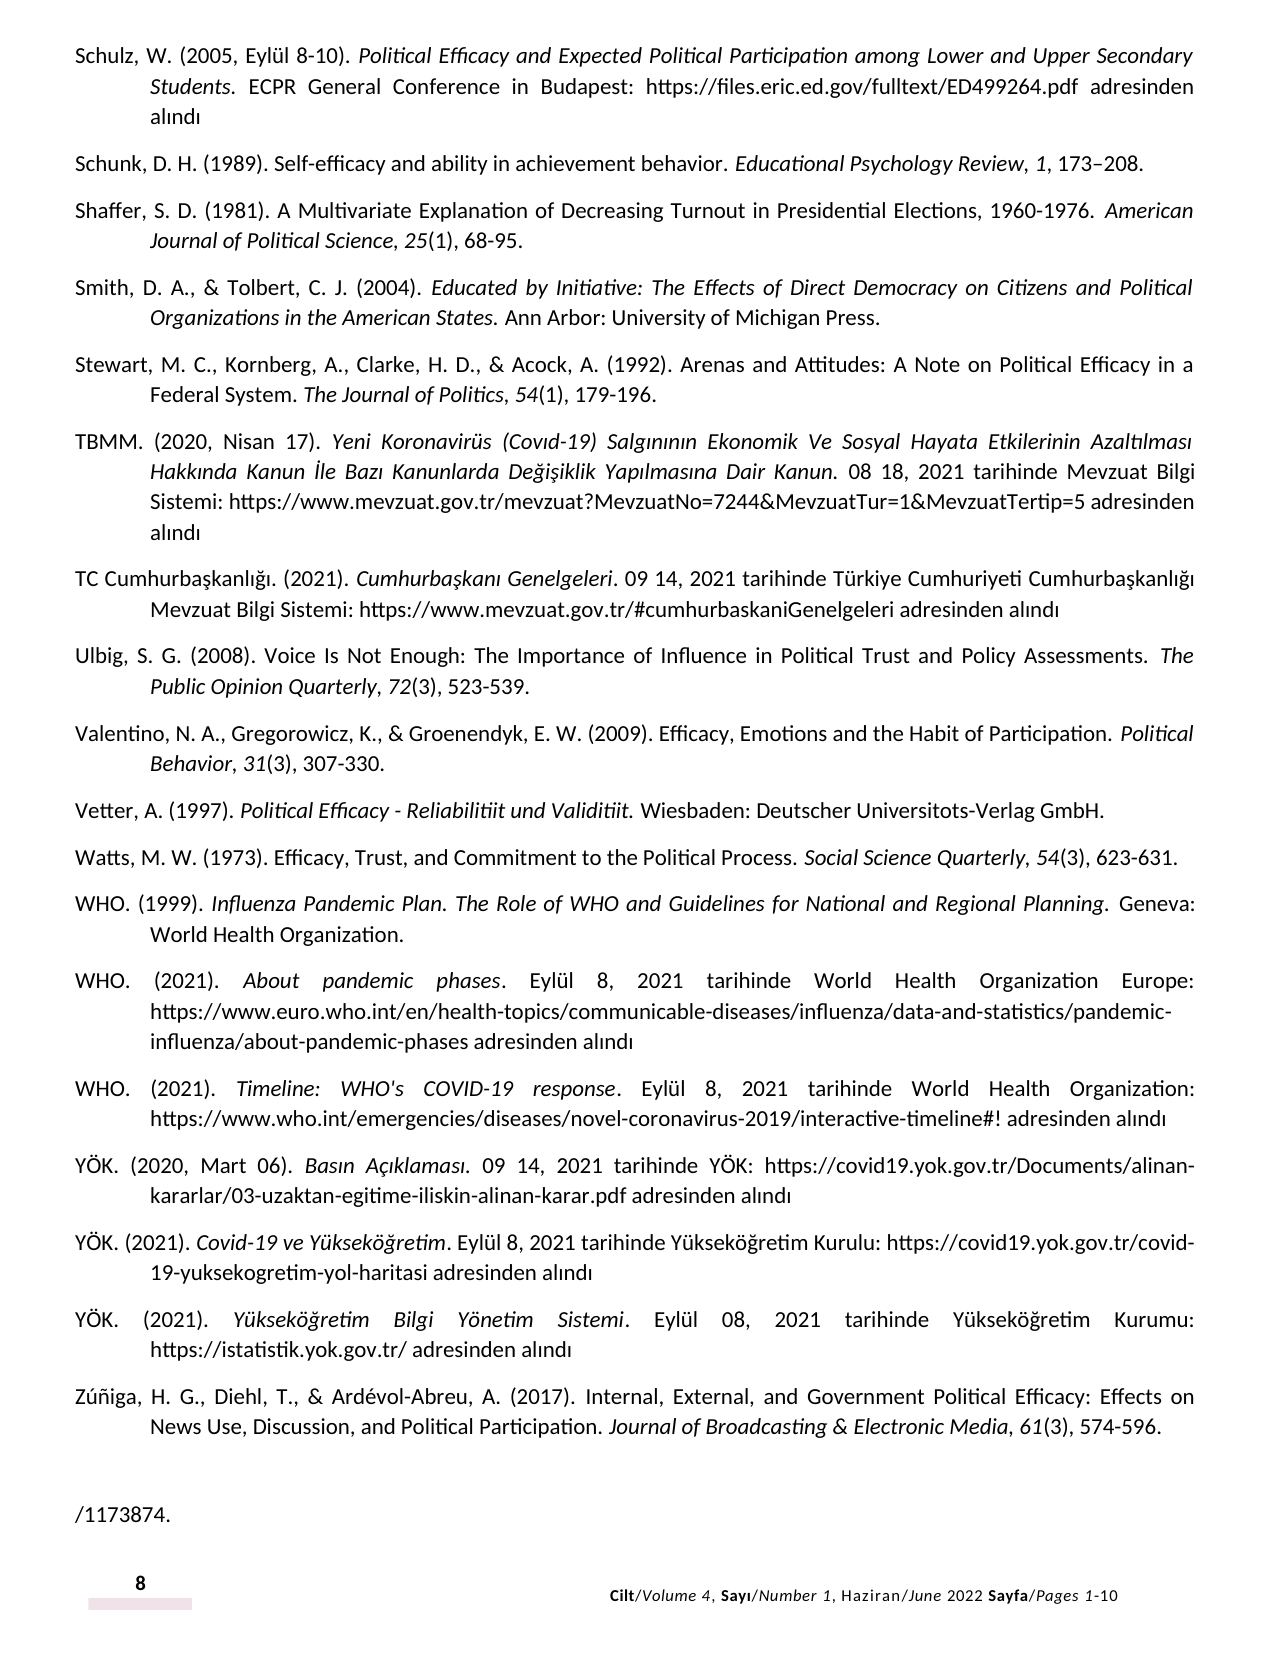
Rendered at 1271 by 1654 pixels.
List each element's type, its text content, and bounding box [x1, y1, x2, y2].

text /1173874. [75, 1500, 615, 1528]
text Valentino, N. A., Gregorowicz, K., & Groenendyk, E. W. (2009). Efficacy, Emotions and the Habit of Participation. Political Behavior, 31(3), 307-330. [75, 719, 1196, 777]
text WHO. (2021). About pandemic phases. Eylül 8, 2021 tarihinde World Health Organization Europe: https://www.euro.who.int/en/health-topics/communicable-diseases/influenza/data-and-statistics/pandemic-influenza/about-pandemic-phases adresinden alındı [75, 967, 1196, 1055]
text YÖK. (2021). Covid-19 ve Yükseköğretim. Eylül 8, 2021 tarihinde Yükseköğretim Kurulu: https://covid19.yok.gov.tr/covid-19-yuksekogretim-yol-haritasi adresinden alındı [75, 1228, 1196, 1286]
text Ulbig, S. G. (2008). Voice Is Not Enough: The Importance of Influence in Political Trust and Policy Assessments. The Public Opinion Quarterly, 72(3), 523-539. [75, 642, 1196, 700]
text TBMM. (2020, Nisan 17). Yeni Koronavirüs (Covıd-19) Salgınının Ekonomik Ve Sosyal Hayata Etkilerinin Azaltılması Hakkında Kanun İle Bazı Kanunlarda Değişiklik Yapılmasına Dair Kanun. 08 18, 2021 tarihinde Mevzuat Bilgi Sistemi: https://www.mevzuat.gov.tr/mevzuat?MevzuatNo=7244&MevzuatTur=1&MevzuatTertip=5 adresinden alındı [75, 427, 1196, 546]
text Schulz, W. (2005, Eylül 8-10). Political Efficacy and Expected Political Participation among Lower and Upper Secondary Students. ECPR General Conference in Budapest: https://files.eric.ed.gov/fulltext/ED499264.pdf adresinden alındı [75, 42, 1196, 130]
text Zúñiga, H. G., Diehl, T., & Ardévol-Abreu, A. (2017). Internal, External, and Government Political Efficacy: Effects on News Use, Discussion, and Political Participation. Journal of Broadcasting & Electronic Media, 61(3), 574-596. [75, 1382, 1196, 1441]
text Schunk, D. H. (1989). Self-efficacy and ability in achievement behavior. Educational Psychology Review, 1, 173–208. [75, 149, 1196, 177]
text Vetter, A. (1997). Political Efficacy - Reliabilitiit und Validitiit. Wiesbaden: Deutscher Universitots-Verlag GmbH. [75, 796, 1196, 824]
text Stewart, M. C., Kornberg, A., Clarke, H. D., & Acock, A. (1992). Arenas and Attitudes: A Note on Political Efficacy in a Federal System. The Journal of Politics, 54(1), 179-196. [75, 350, 1196, 408]
text YÖK. (2020, Mart 06). Basın Açıklaması. 09 14, 2021 tarihinde YÖK: https://covid19.yok.gov.tr/Documents/alinan-kararlar/03-uzaktan-egitime-iliskin-alinan-karar.pdf adresinden alındı [75, 1151, 1196, 1209]
text Watts, M. W. (1973). Efficacy, Trust, and Commitment to the Political Process. Social Science Quarterly, 54(3), 623-631. [75, 843, 1196, 871]
text WHO. (2021). Timeline: WHO's COVID-19 response. Eylül 8, 2021 tarihinde World Health Organization: https://www.who.int/emergencies/diseases/novel-coronavirus-2019/interactive-timeline#! adresinden alındı [75, 1074, 1196, 1132]
text WHO. (1999). Influenza Pandemic Plan. The Role of WHO and Guidelines for National and Regional Planning. Geneva: World Health Organization. [75, 889, 1196, 948]
text YÖK. (2021). Yükseköğretim Bilgi Yönetim Sistemi. Eylül 08, 2021 tarihinde Yükseköğretim Kurumu: https://istatistik.yok.gov.tr/ adresinden alındı [75, 1305, 1196, 1363]
text Smith, D. A., & Tolbert, C. J. (2004). Educated by Initiative: The Effects of Direct Democracy on Citizens and Political Organizations in the American States. Ann Arbor: University of Michigan Press. [75, 273, 1196, 331]
text Shaffer, S. D. (1981). A Multivariate Explanation of Decreasing Turnout in Presidential Elections, 1960-1976. American Journal of Political Science, 25(1), 68-95. [75, 196, 1196, 254]
text TC Cumhurbaşkanlığı. (2021). Cumhurbaşkanı Genelgeleri. 09 14, 2021 tarihinde Türkiye Cumhuriyeti Cumhurbaşkanlığı Mevzuat Bilgi Sistemi: https://www.mevzuat.gov.tr/#cumhurbaskaniGenelgeleri adresinden alındı [75, 564, 1196, 623]
